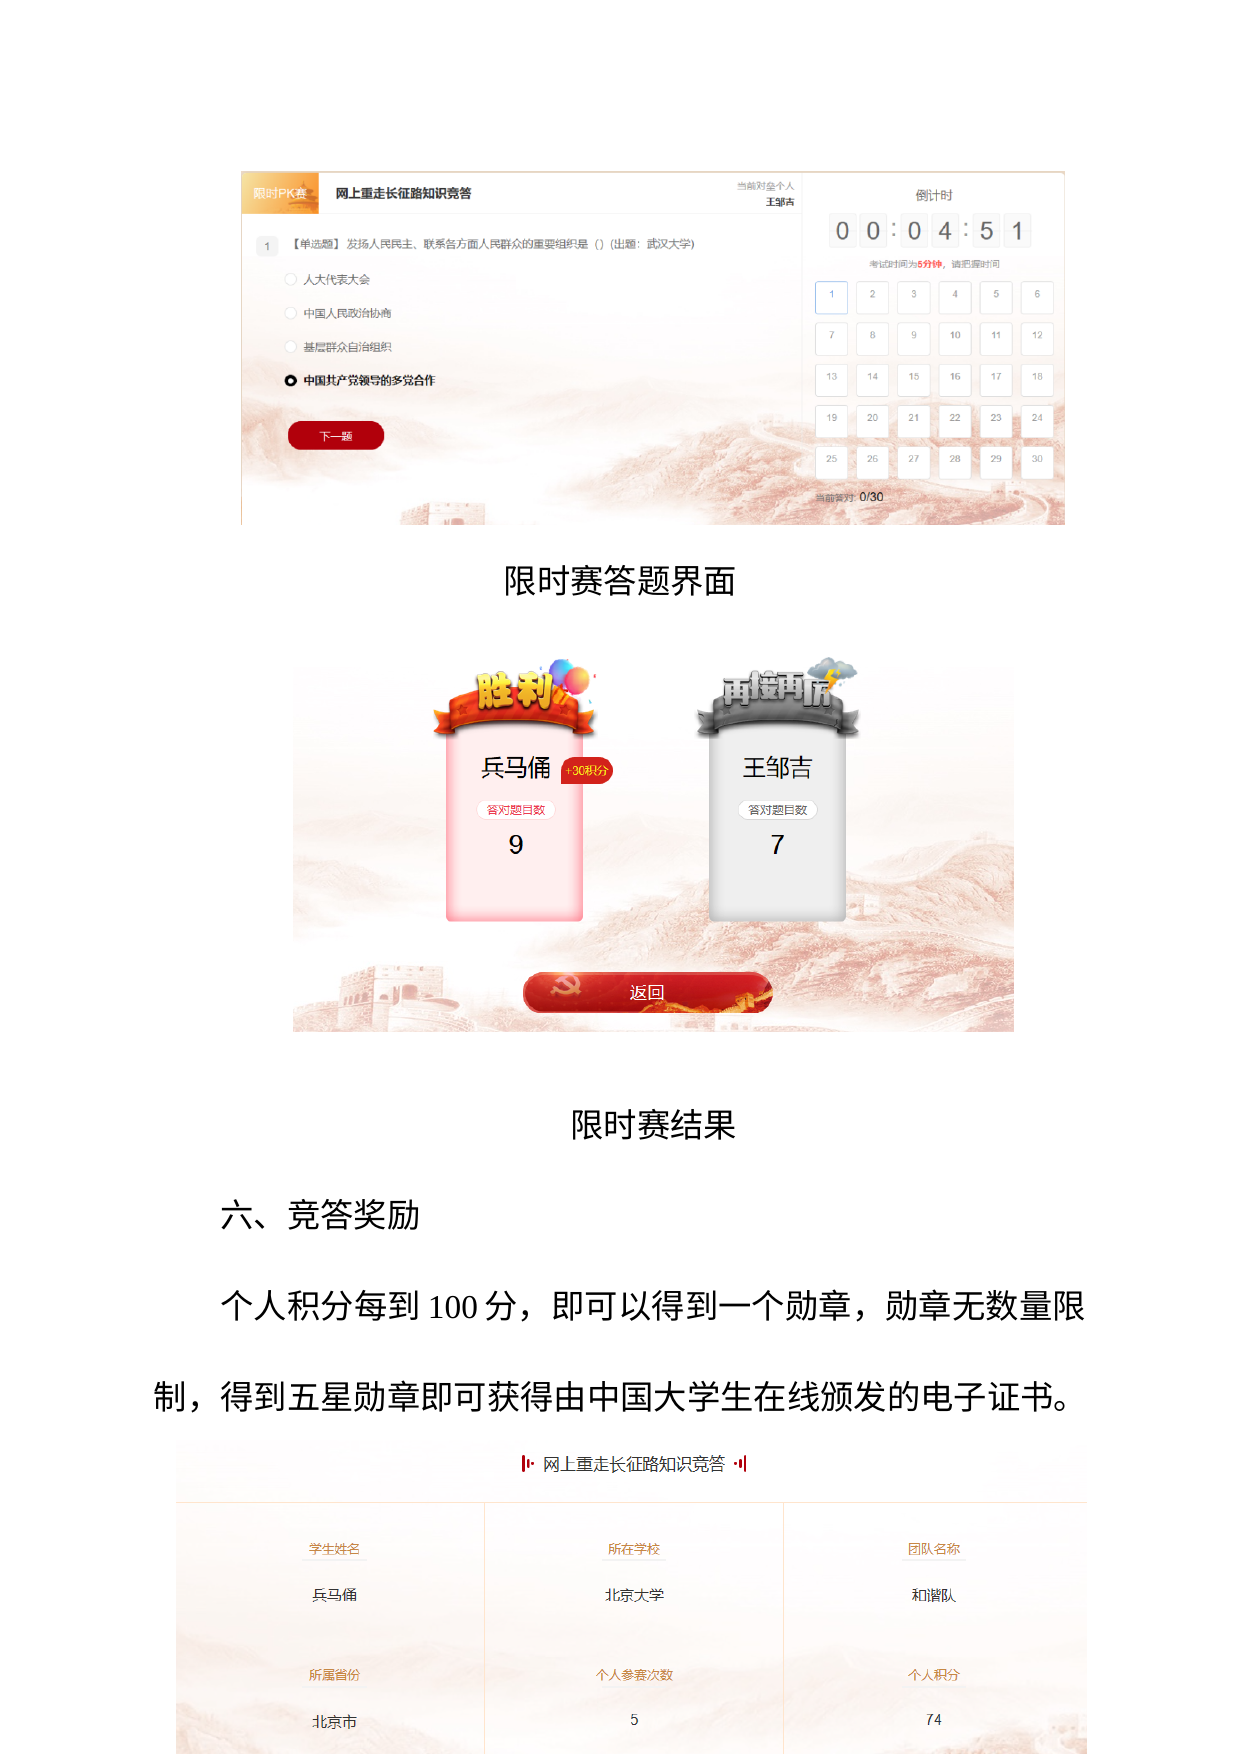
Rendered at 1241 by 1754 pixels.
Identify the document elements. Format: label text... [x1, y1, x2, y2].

text 限时赛结果 [153, 1077, 1087, 1168]
text 个人积分每到100分，即可以得到一个勋章，勋章无数量限制，得到五星勋章即可获得由中国大学生在线颁发的电子证书。 [153, 1259, 1087, 1440]
picture [176, 1440, 1087, 1754]
picture [293, 624, 1014, 1032]
text 限时赛答题界面 [153, 534, 1087, 624]
text 六、竞答奖励 [153, 1168, 1087, 1259]
picture [241, 171, 1065, 525]
